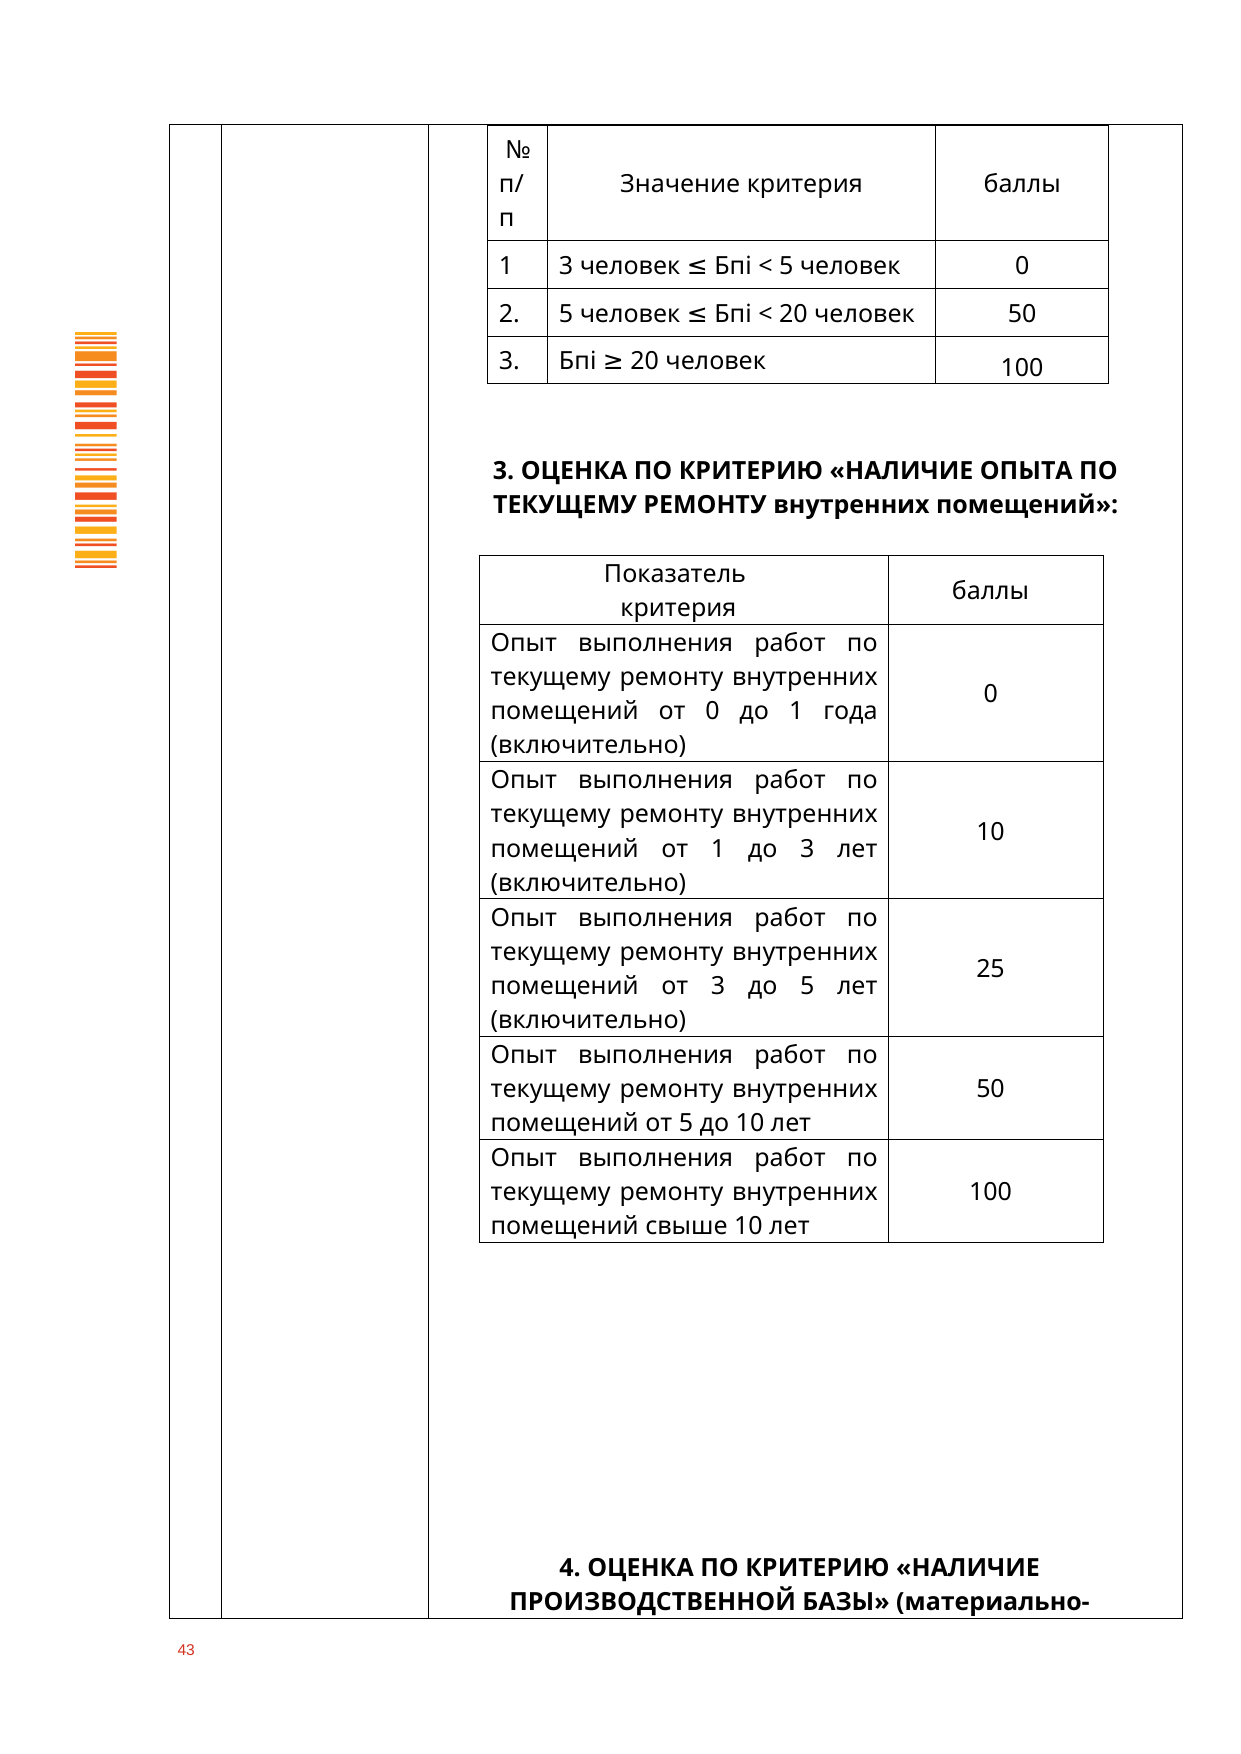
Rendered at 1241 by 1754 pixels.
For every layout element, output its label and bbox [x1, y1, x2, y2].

table_cell [222, 125, 428, 1618]
picture [75, 332, 117, 568]
table_cell [429, 125, 1182, 1618]
table_cell [170, 125, 221, 1618]
